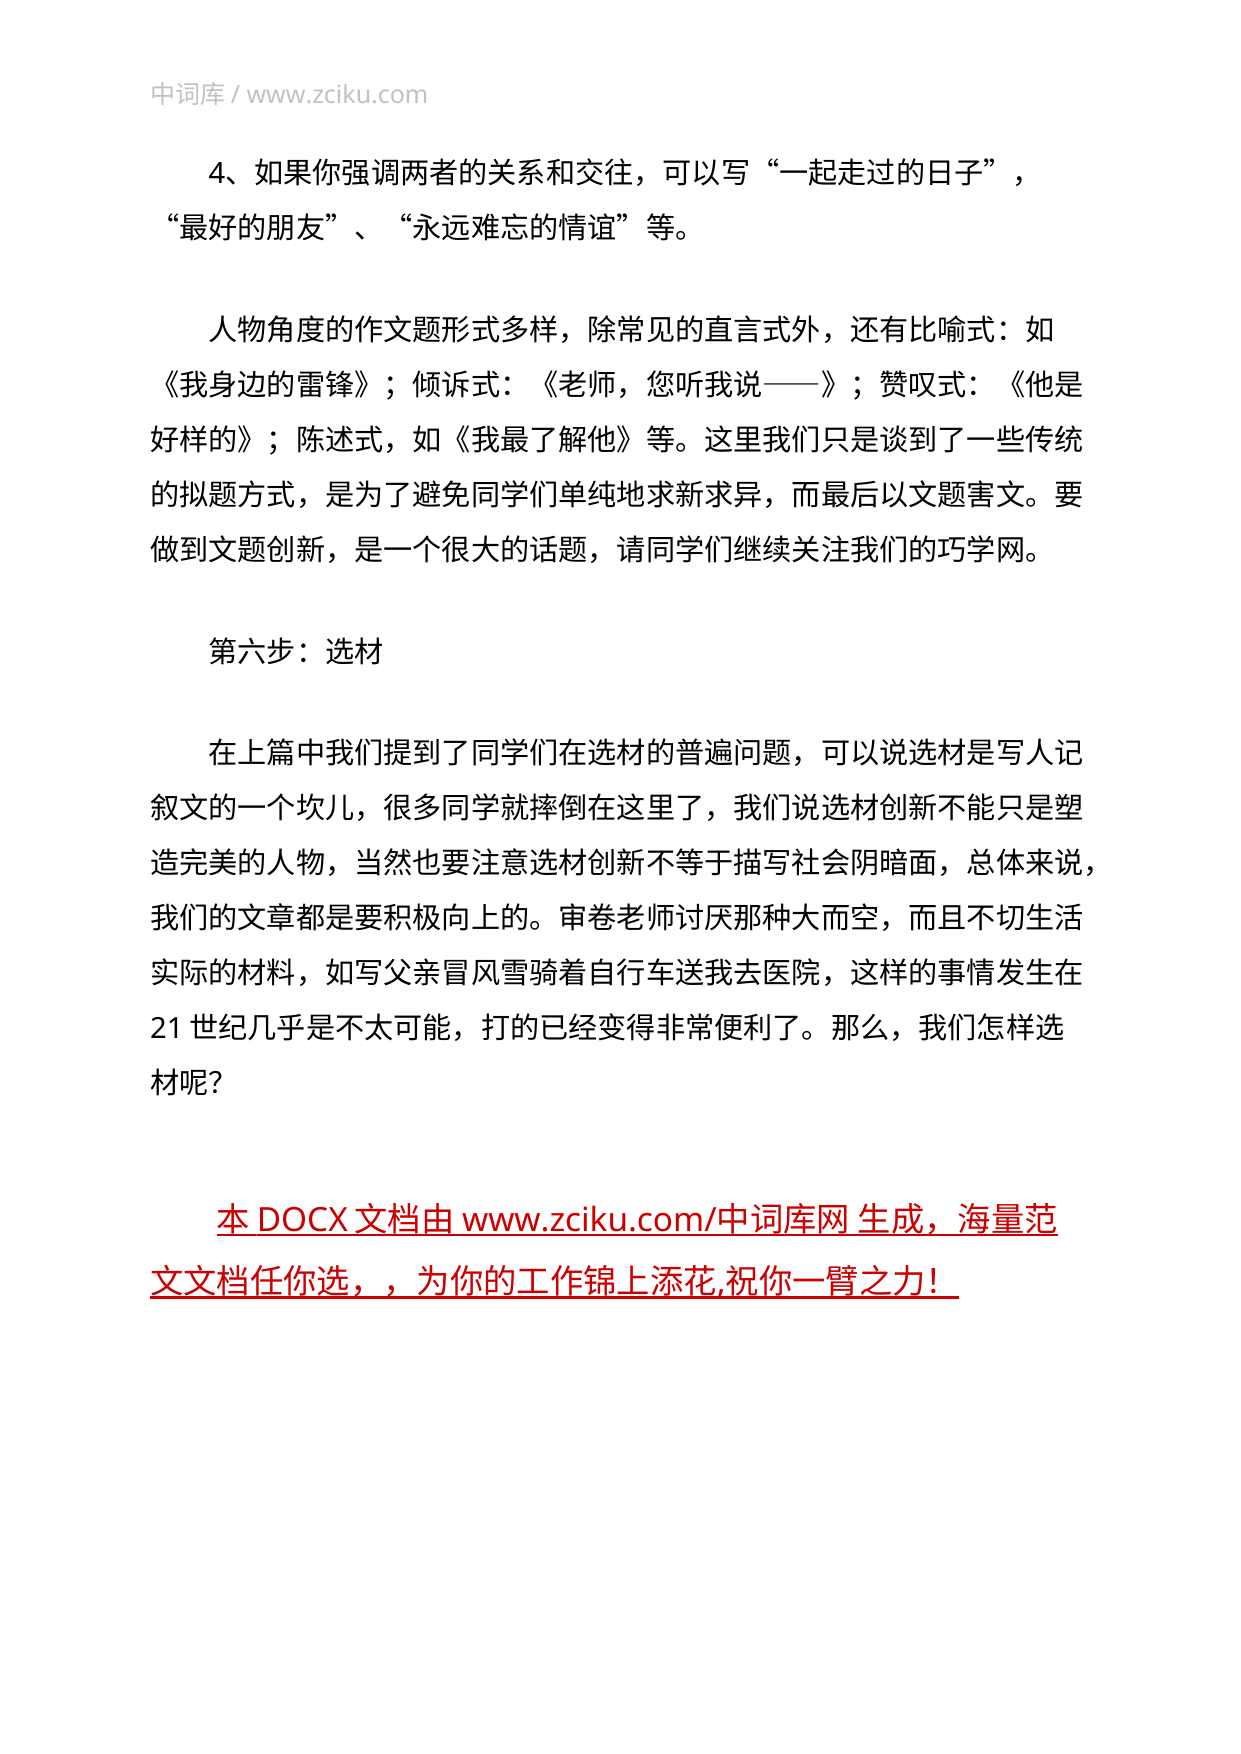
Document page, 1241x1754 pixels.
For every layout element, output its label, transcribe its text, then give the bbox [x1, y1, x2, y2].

text 4、如果你强调两者的关系和交往，可以写“一起走过的日子”，“最好的朋友”、“永远难忘的情谊”等。 [150, 150, 1090, 247]
text 本DOCX文档由 www.zciku.com/中词库网 生成，海量范文文档任你选，，为你的工作锦上添花,祝你一臂之力！ [150, 1192, 1090, 1304]
text 在上篇中我们提到了同学们在选材的普遍问题，可以说选材是写人记叙文的一个坎儿，很多同学就摔倒在这里了，我们说选材创新不能只是塑造完美的人物，当然也要注意选材创新不等于描写社会阴暗面，总体来说，我们的文章都是要积极向上的。审卷老师讨厌那种大而空，而且不切生活实际的材料，如写父亲冒风雪骑着自行车送我去医院，这样的事情发生在21世纪几乎是不太可能，打的已经变得非常便利了。那么，我们怎样选材呢？ [150, 730, 1090, 1102]
text 人物角度的作文题形式多样，除常见的直言式外，还有比喻式：如《我身边的雷锋》；倾诉式：《老师，您听我说——》；赞叹式：《他是好样的》；陈述式，如《我最了解他》等。这里我们只是谈到了一些传统的拟题方式，是为了避免同学们单纯地求新求异，而最后以文题害文。要做到文题创新，是一个很大的话题，请同学们继续关注我们的巧学网。 [150, 307, 1090, 569]
text 第六步：选材 [150, 628, 1090, 670]
